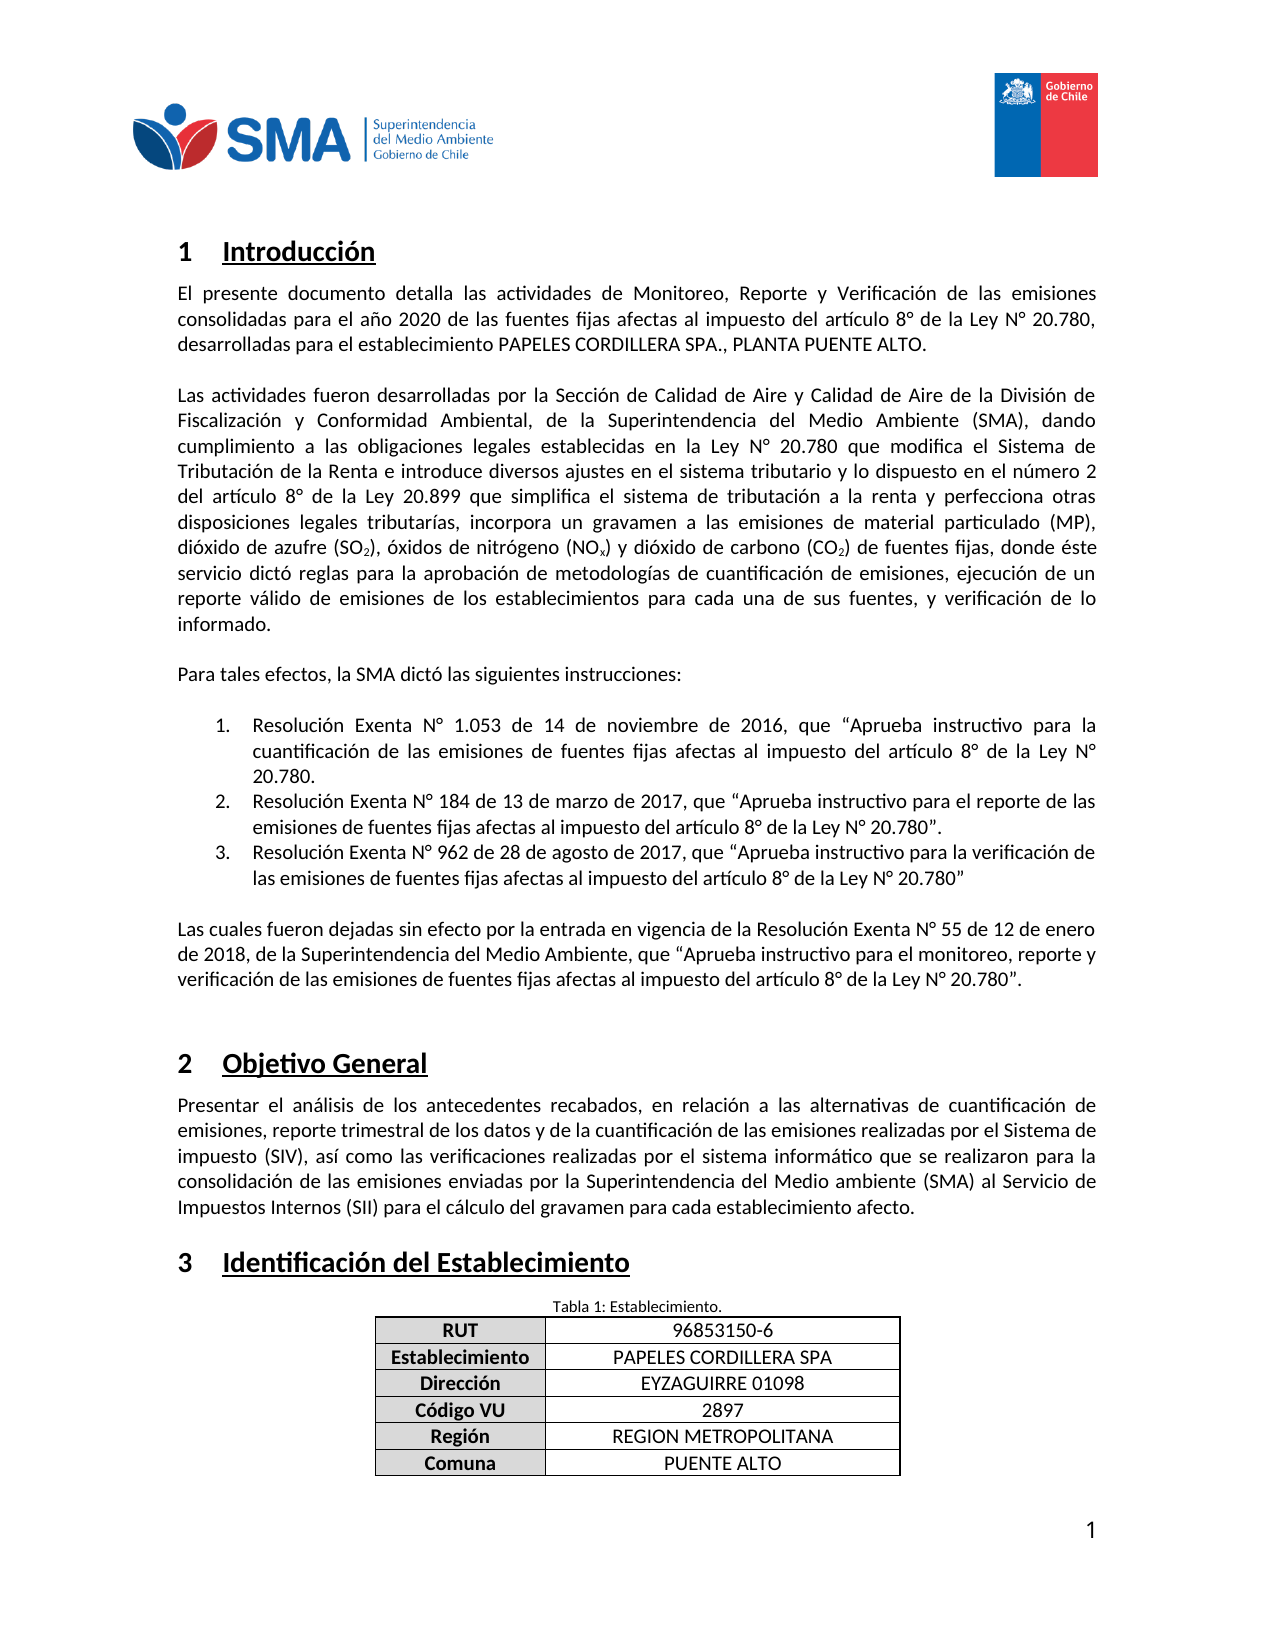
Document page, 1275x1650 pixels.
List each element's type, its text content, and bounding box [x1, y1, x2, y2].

table_cell Comuna [376, 1450, 545, 1475]
table_cell REGION METROPOLITANA [546, 1423, 899, 1449]
text Las cuales fueron dejadas sin efecto por la entrada en vigencia de la Resolución Exenta N° 55 de 12 de enero de 2018, de la Superintendencia del Medio Ambiente, que “Aprueba instructivo para el monitoreo, reporte y verificación de las emisiones de fuentes fijas afectas al impuesto del artículo 8° de la Ley N° 20.780”. [177, 916, 1098, 992]
list Resolución Exenta N° 1.053 de 14 de noviembre de 2016, que “Aprueba instructivo para la cuantificación de las emisiones de fuentes fijas afectas al impuesto del artículo 8° de la Ley N° 20.780. [215, 712, 1098, 789]
table_cell Establecimiento [376, 1344, 545, 1369]
table_cell Dirección [376, 1370, 545, 1396]
picture [102, 82, 513, 185]
text Tabla 1: Establecimiento. [177, 1291, 1098, 1316]
table_cell PUENTE ALTO [546, 1450, 899, 1475]
list Resolución Exenta N° 184 de 13 de marzo de 2017, que “Aprueba instructivo para el reporte de las emisiones de fuentes fijas afectas al impuesto del artículo 8° de la Ley N° 20.780”. [215, 789, 1098, 839]
table_cell Código VU [376, 1397, 545, 1422]
table_cell EYZAGUIRRE 01098 [546, 1370, 899, 1396]
subtitle Introducción [177, 233, 1098, 269]
table_cell Región [376, 1423, 545, 1449]
text Para tales efectos, la SMA dictó las siguientes instrucciones: [177, 662, 1098, 687]
text El presente documento detalla las actividades de Monitoreo, Reporte y Verificación de las emisiones consolidadas para el año 2020 de las fuentes fijas afectas al impuesto del artículo 8° de la Ley N° 20.780, desarrolladas para el establecimiento PAPELES CORDILLERA SPA., PLANTA PUENTE ALTO. [177, 280, 1098, 357]
subtitle Identificación del Establecimiento [177, 1244, 1098, 1280]
text Las actividades fueron desarrolladas por la Sección de Calidad de Aire y Calidad de Aire de la División de Fiscalización y Conformidad Ambiental, de la Superintendencia del Medio Ambiente (SMA), dando cumplimiento a las obligaciones legales establecidas en la Ley N° 20.780 que modifica el Sistema de Tributación de la Renta e introduce diversos ajustes en el sistema tributario y lo dispuesto en el número 2 del artículo 8° de la Ley 20.899 que simplifica el sistema de tributación a la renta y perfecciona otras disposiciones legales tributarías, incorpora un gravamen a las emisiones de material particulado (MP), dióxido de azufre (SO2), óxidos de nitrógeno (NOx) y dióxido de carbono (CO2) de fuentes fijas, donde éste servicio dictó reglas para la aprobación de metodologías de cuantificación de emisiones, ejecución de un reporte válido de emisiones de los establecimientos para cada una de sus fuentes, y verificación de lo informado. [177, 382, 1098, 636]
table_cell PAPELES CORDILLERA SPA [546, 1344, 899, 1369]
text Presentar el análisis de los antecedentes recabados, en relación a las alternativas de cuantificación de emisiones, reporte trimestral de los datos y de la cuantificación de las emisiones realizadas por el Sistema de impuesto (SIV), así como las verificaciones realizadas por el sistema informático que se realizaron para la consolidación de las emisiones enviadas por la Superintendencia del Medio ambiente (SMA) al Servicio de Impuestos Internos (SII) para el cálculo del gravamen para cada establecimiento afecto. [177, 1092, 1098, 1219]
subtitle Objetivo General [177, 1045, 1098, 1081]
picture [994, 73, 1098, 177]
table_header RUT [376, 1318, 545, 1343]
list Resolución Exenta N° 962 de 28 de agosto de 2017, que “Aprueba instructivo para la verificación de las emisiones de fuentes fijas afectas al impuesto del artículo 8° de la Ley N° 20.780” [215, 839, 1098, 890]
table_cell 2897 [546, 1397, 899, 1422]
table_header 96853150-6 [546, 1318, 899, 1343]
